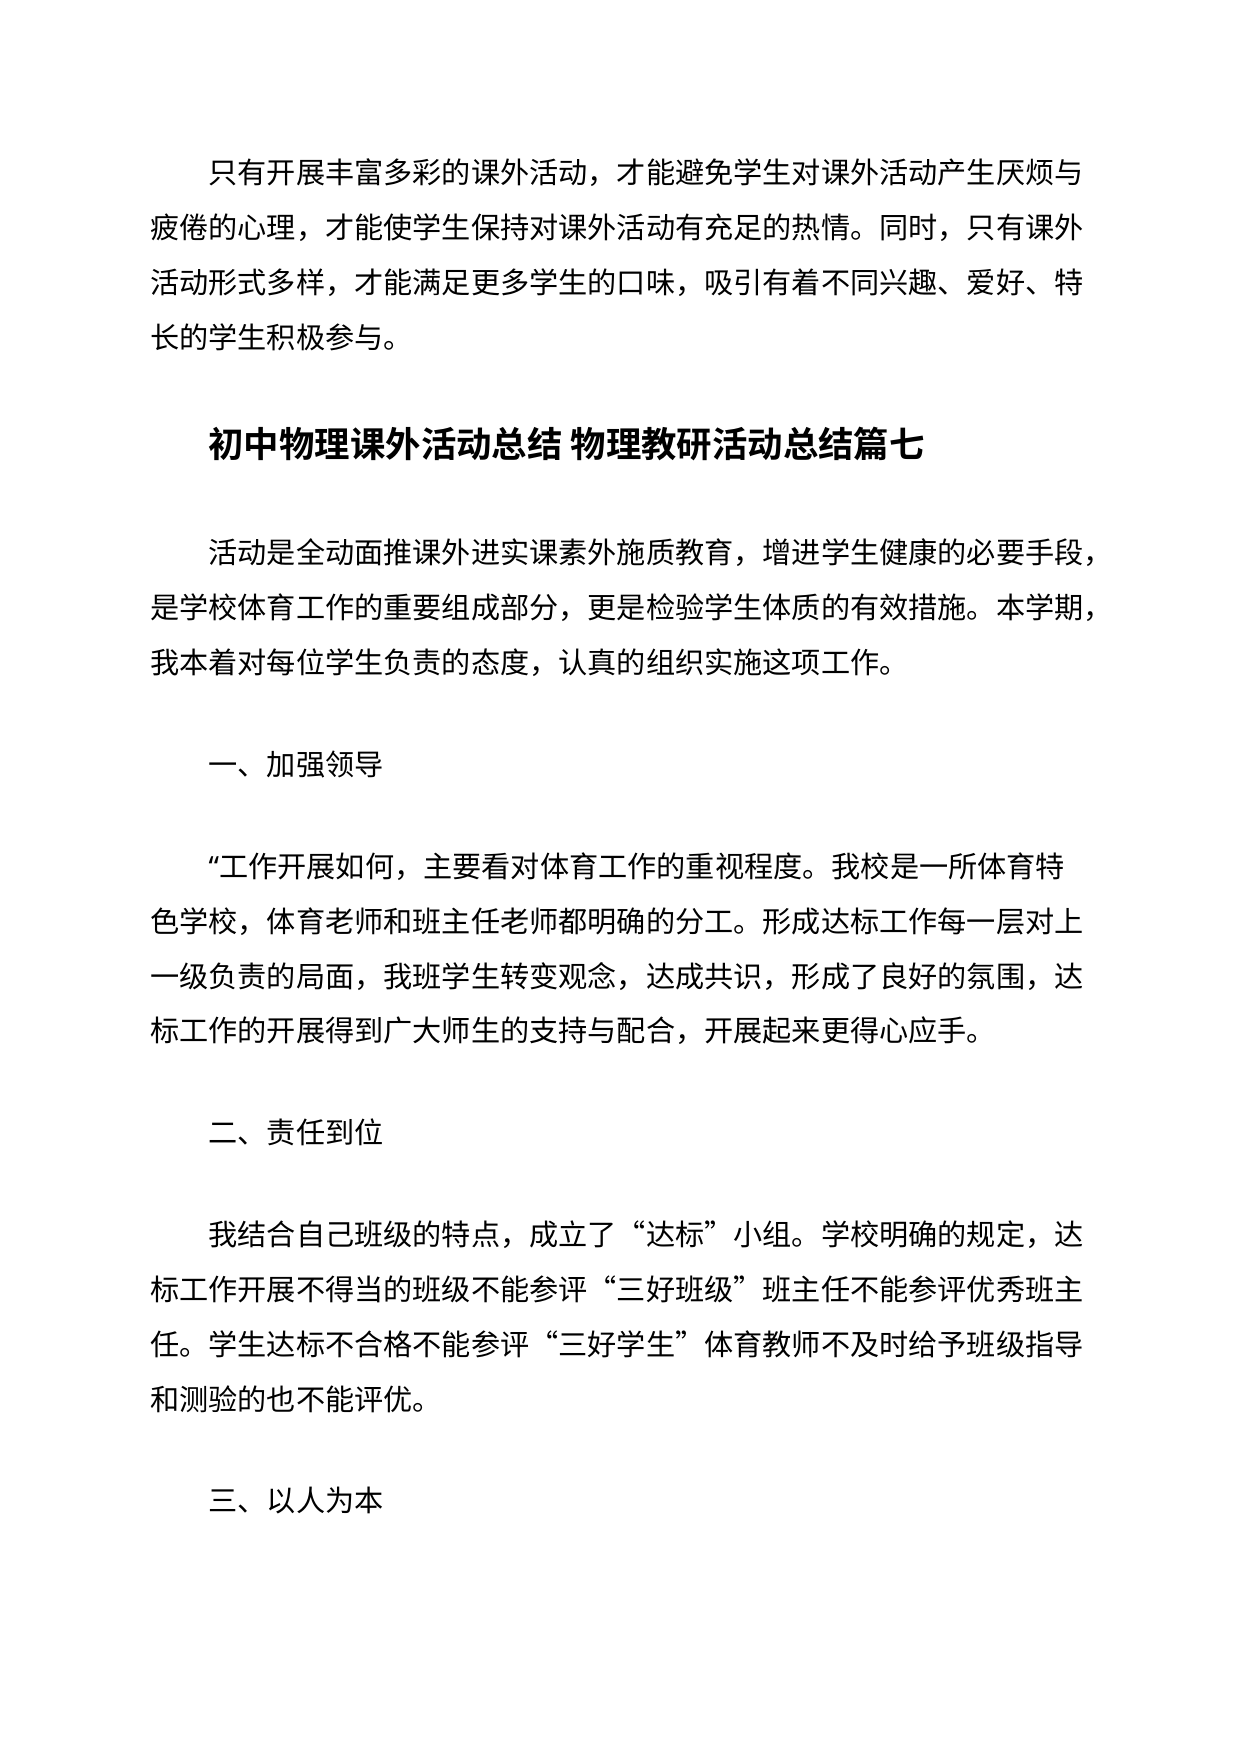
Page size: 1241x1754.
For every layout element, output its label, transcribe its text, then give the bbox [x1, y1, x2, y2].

text “工作开展如何，主要看对体育工作的重视程度。我校是一所体育特色学校，体育老师和班主任老师都明确的分工。形成达标工作每一层对上一级负责的局面，我班学生转变观念，达成共识，形成了良好的氛围，达标工作的开展得到广大师生的支持与配合，开展起来更得心应手。 [150, 843, 1090, 1050]
text 二、责任到位 [150, 1110, 1090, 1152]
text 活动是全动面推课外进实课素外施质教育，增进学生健康的必要手段，是学校体育工作的重要组成部分，更是检验学生体质的有效措施。本学期，我本着对每位学生负责的态度，认真的组织实施这项工作。 [150, 530, 1090, 682]
text 我结合自己班级的特点，成立了“达标”小组。学校明确的规定，达标工作开展不得当的班级不能参评“三好班级”班主任不能参评优秀班主任。学生达标不合格不能参评“三好学生”体育教师不及时给予班级指导和测验的也不能评优。 [150, 1212, 1090, 1418]
text 只有开展丰富多彩的课外活动，才能避免学生对课外活动产生厌烦与疲倦的心理，才能使学生保持对课外活动有充足的热情。同时，只有课外活动形式多样，才能满足更多学生的口味，吸引有着不同兴趣、爱好、特长的学生积极参与。 [150, 150, 1090, 357]
text 初中物理课外活动总结 物理教研活动总结篇七 [150, 416, 1090, 468]
text 三、以人为本 [150, 1478, 1090, 1520]
text 一、加强领导 [150, 741, 1090, 784]
